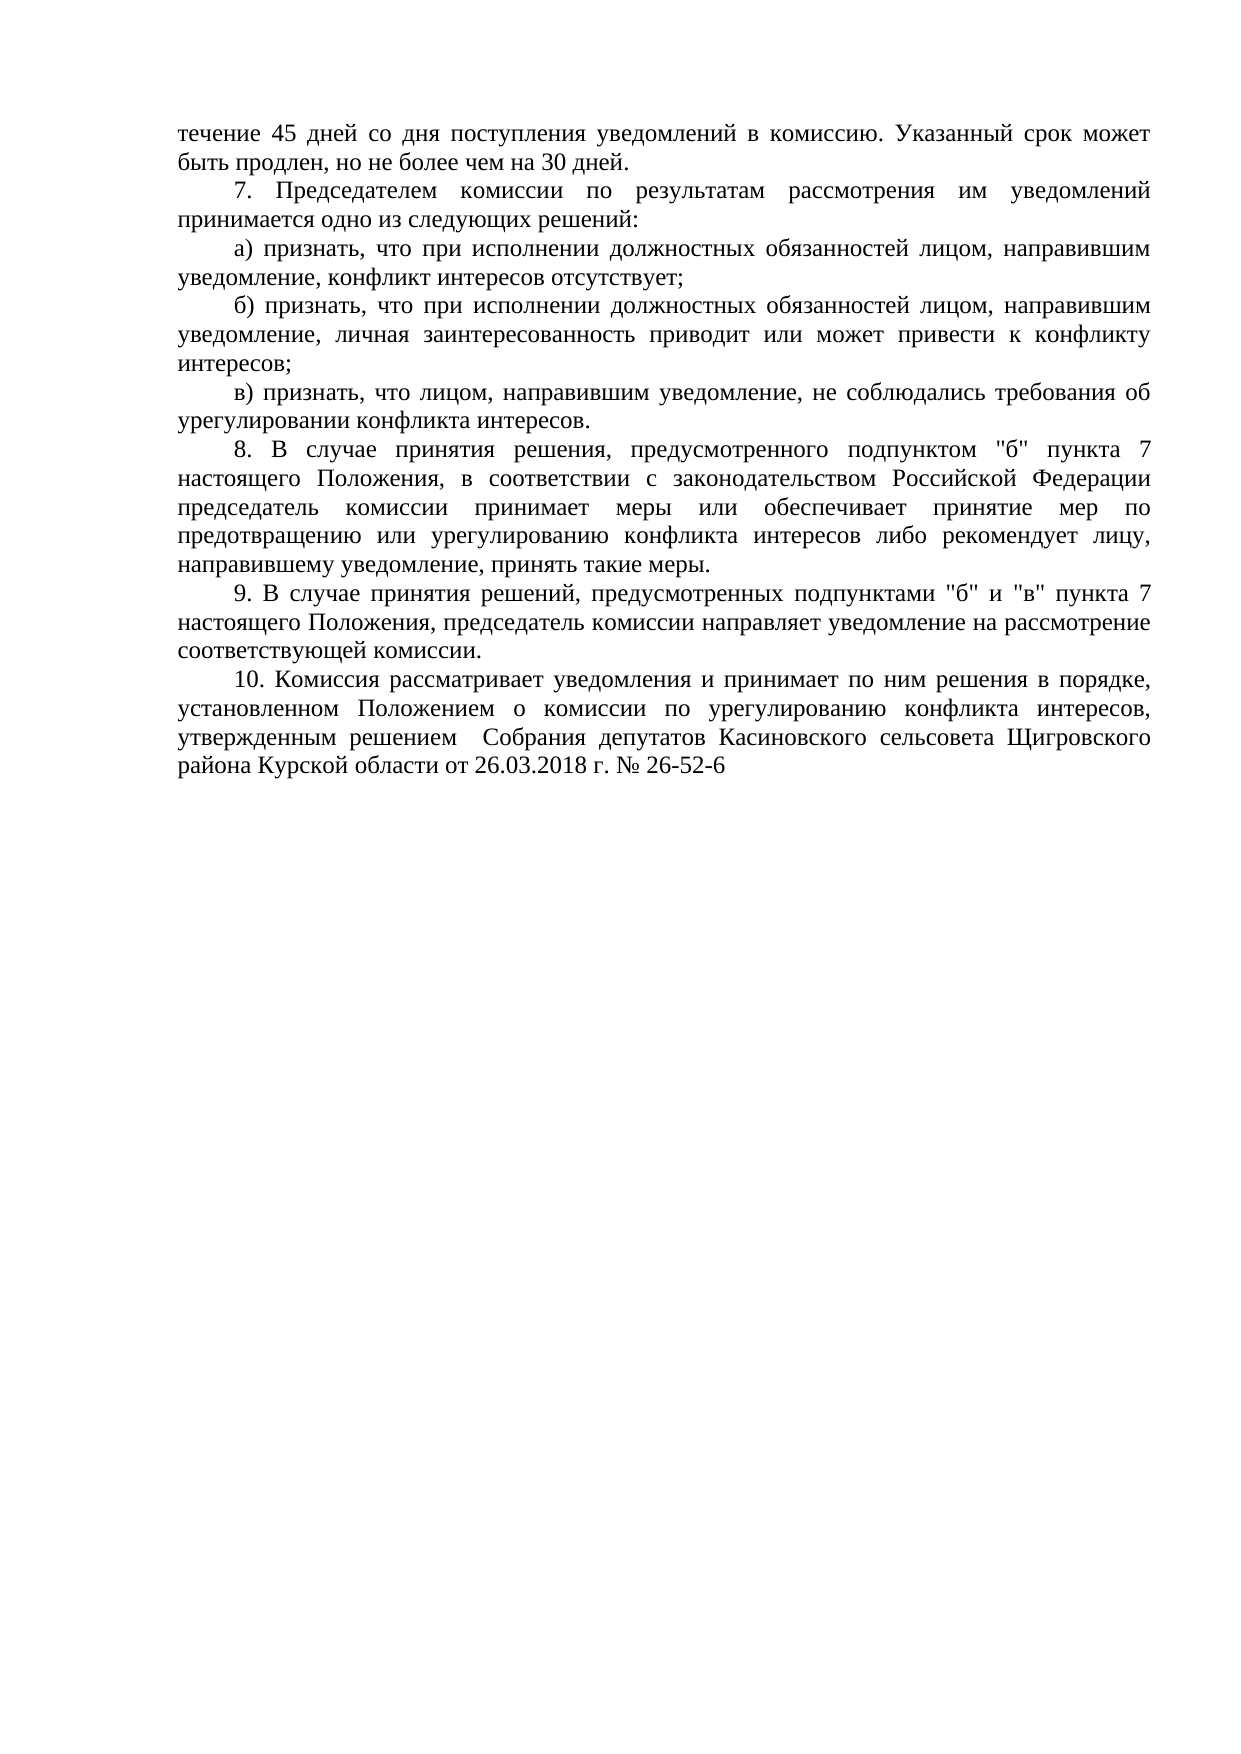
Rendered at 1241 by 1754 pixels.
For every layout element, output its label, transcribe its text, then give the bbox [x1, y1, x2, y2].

text 10. Комиссия рассматривает уведомления и принимает по ним решения в порядке, установленном Положением о комиссии по урегулированию конфликта интересов, утвержденным решением Собрания депутатов Касиновского сельсовета Щигровского района Курской области от 26.03.2018 г. № 26-52-6 [177, 664, 1152, 779]
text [177, 118, 1152, 176]
text 9. В случае принятия решений, предусмотренных подпунктами "б" и "в" пункта 7 настоящего Положения, председатель комиссии направляет уведомление на рассмотрение соответствующей комиссии. [177, 578, 1152, 664]
text 7. Председателем комиссии по результатам рассмотрения им уведомлений принимается одно из следующих решений: [177, 176, 1152, 233]
text в) признать, что лицом, направившим уведомление, не соблюдались требования об урегулировании конфликта интересов. [177, 377, 1152, 434]
text 8. В случае принятия решения, предусмотренного подпунктом "б" пункта 7 настоящего Положения, в соответствии с законодательством Российской Федерации председатель комиссии принимает меры или обеспечивает принятие мер по предотвращению или урегулированию конфликта интересов либо рекомендует лицу, направившему уведомление, принять такие меры. [177, 434, 1152, 578]
text б) признать, что при исполнении должностных обязанностей лицом, направившим уведомление, личная заинтересованность приводит или может привести к конфликту интересов; [177, 291, 1152, 377]
text а) признать, что при исполнении должностных обязанностей лицом, направившим уведомление, конфликт интересов отсутствует; [177, 233, 1152, 291]
